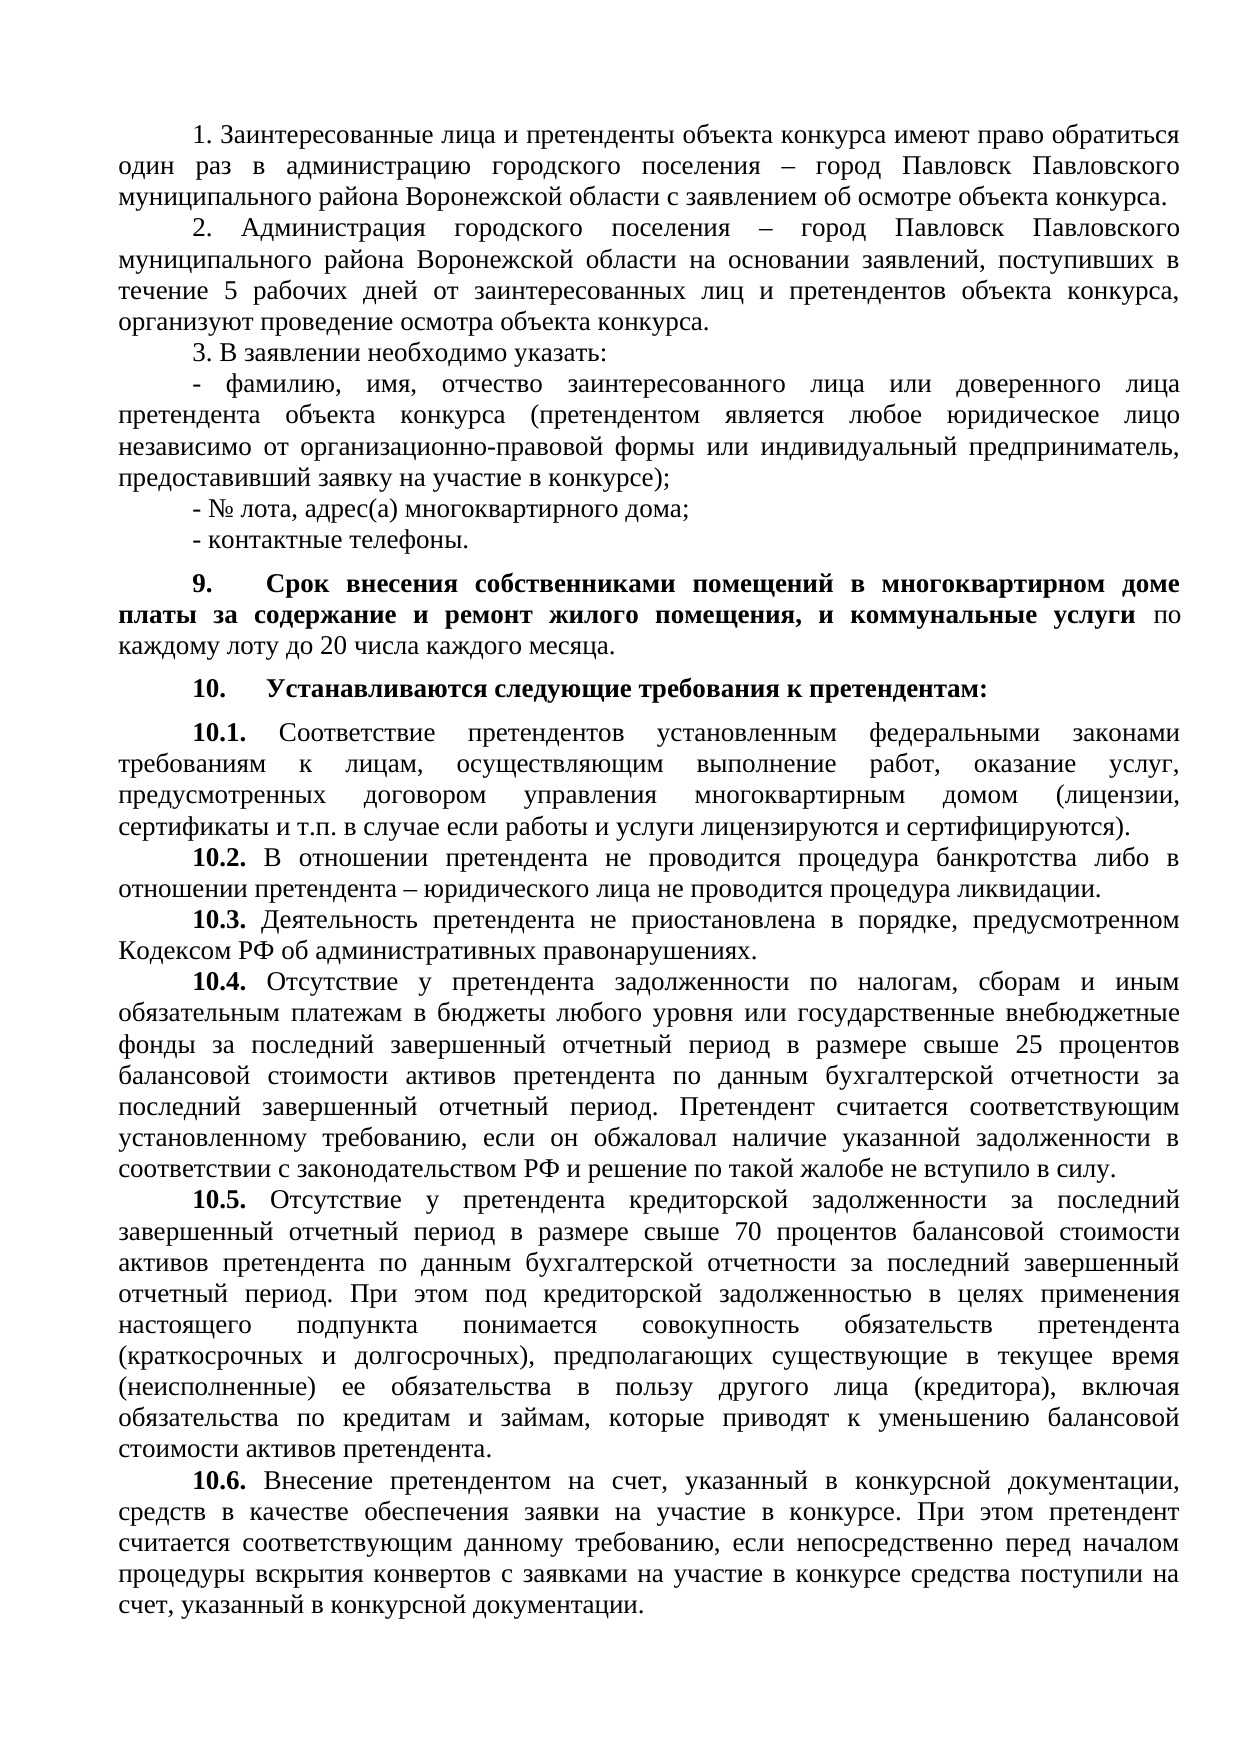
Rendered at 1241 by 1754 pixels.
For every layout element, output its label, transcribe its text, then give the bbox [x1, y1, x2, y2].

text 10.1. Соответствие претендентов установленным федеральными законами требованиям к лицам, осуществляющим выполнение работ, оказание услуг, предусмотренных договором управления многоквартирным домом (лицензии, сертификаты и т.п. в случае если работы и услуги лицензируются и сертифицируются). [118, 716, 1181, 841]
text - фамилию, имя, отчество заинтересованного лица или доверенного лица претендента объекта конкурса (претендентом является любое юридическое лицо независимо от организационно-правовой формы или индивидуальный предприниматель, предоставивший заявку на участие в конкурсе); [118, 367, 1181, 492]
text 10.4. Отсутствие у претендента задолженности по налогам, сборам и иным обязательным платежам в бюджеты любого уровня или государственные внебюджетные фонды за последний завершенный отчетный период в размере свыше 25 процентов балансовой стоимости активов претендента по данным бухгалтерской отчетности за последний завершенный отчетный период. Претендент считается соответствующим установленному требованию, если он обжаловал наличие указанной задолженности в соответствии с законодательством РФ и решение по такой жалобе не вступило в силу. [118, 965, 1181, 1183]
text - контактные телефоны. [118, 523, 1181, 554]
text 10.2. В отношении претендента не проводится процедура банкротства либо в отношении претендента – юридического лица не проводится процедура ликвидации. [118, 841, 1181, 903]
list Устанавливаются следующие требования к претендентам: [118, 673, 1181, 704]
text 1. Заинтересованные лица и претенденты объекта конкурса имеют право обратиться один раз в администрацию городского поселения – город Павловск Павловского муниципального района Воронежской области с заявлением об осмотре объекта конкурса. [118, 118, 1181, 212]
text 2. Администрация городского поселения – город Павловск Павловского муниципального района Воронежской области на основании заявлений, поступивших в течение 5 рабочих дней от заинтересованных лиц и претендентов объекта конкурса, организуют проведение осмотра объекта конкурса. [118, 212, 1181, 336]
text 3. В заявлении необходимо указать: [118, 336, 1181, 367]
text 10.6. Внесение претендентом на счет, указанный в конкурсной документации, средств в качестве обеспечения заявки на участие в конкурсе. При этом претендент считается соответствующим данному требованию, если непосредственно перед началом процедуры вскрытия конвертов с заявками на участие в конкурсе средства поступили на счет, указанный в конкурсной документации. [118, 1464, 1181, 1619]
text - № лота, адрес(а) многоквартирного дома; [118, 492, 1181, 523]
text 10.5. Отсутствие у претендента кредиторской задолженности за последний завершенный отчетный период в размере свыше 70 процентов балансовой стоимости активов претендента по данным бухгалтерской отчетности за последний завершенный отчетный период. При этом под кредиторской задолженностью в целях применения настоящего подпункта понимается совокупность обязательств претендента (краткосрочных и долгосрочных), предполагающих существующие в текущее время (неисполненные) ее обязательства в пользу другого лица (кредитора), включая обязательства по кредитам и займам, которые приводят к уменьшению балансовой стоимости активов претендента. [118, 1183, 1181, 1464]
text 10.3. Деятельность претендента не приостановлена в порядке, предусмотренном Кодексом РФ об административных правонарушениях. [118, 903, 1181, 965]
list Срок внесения собственниками помещений в многоквартирном доме платы за содержание и ремонт жилого помещения, и коммунальные услуги по каждому лоту до 20 числа каждого месяца. [118, 567, 1181, 660]
